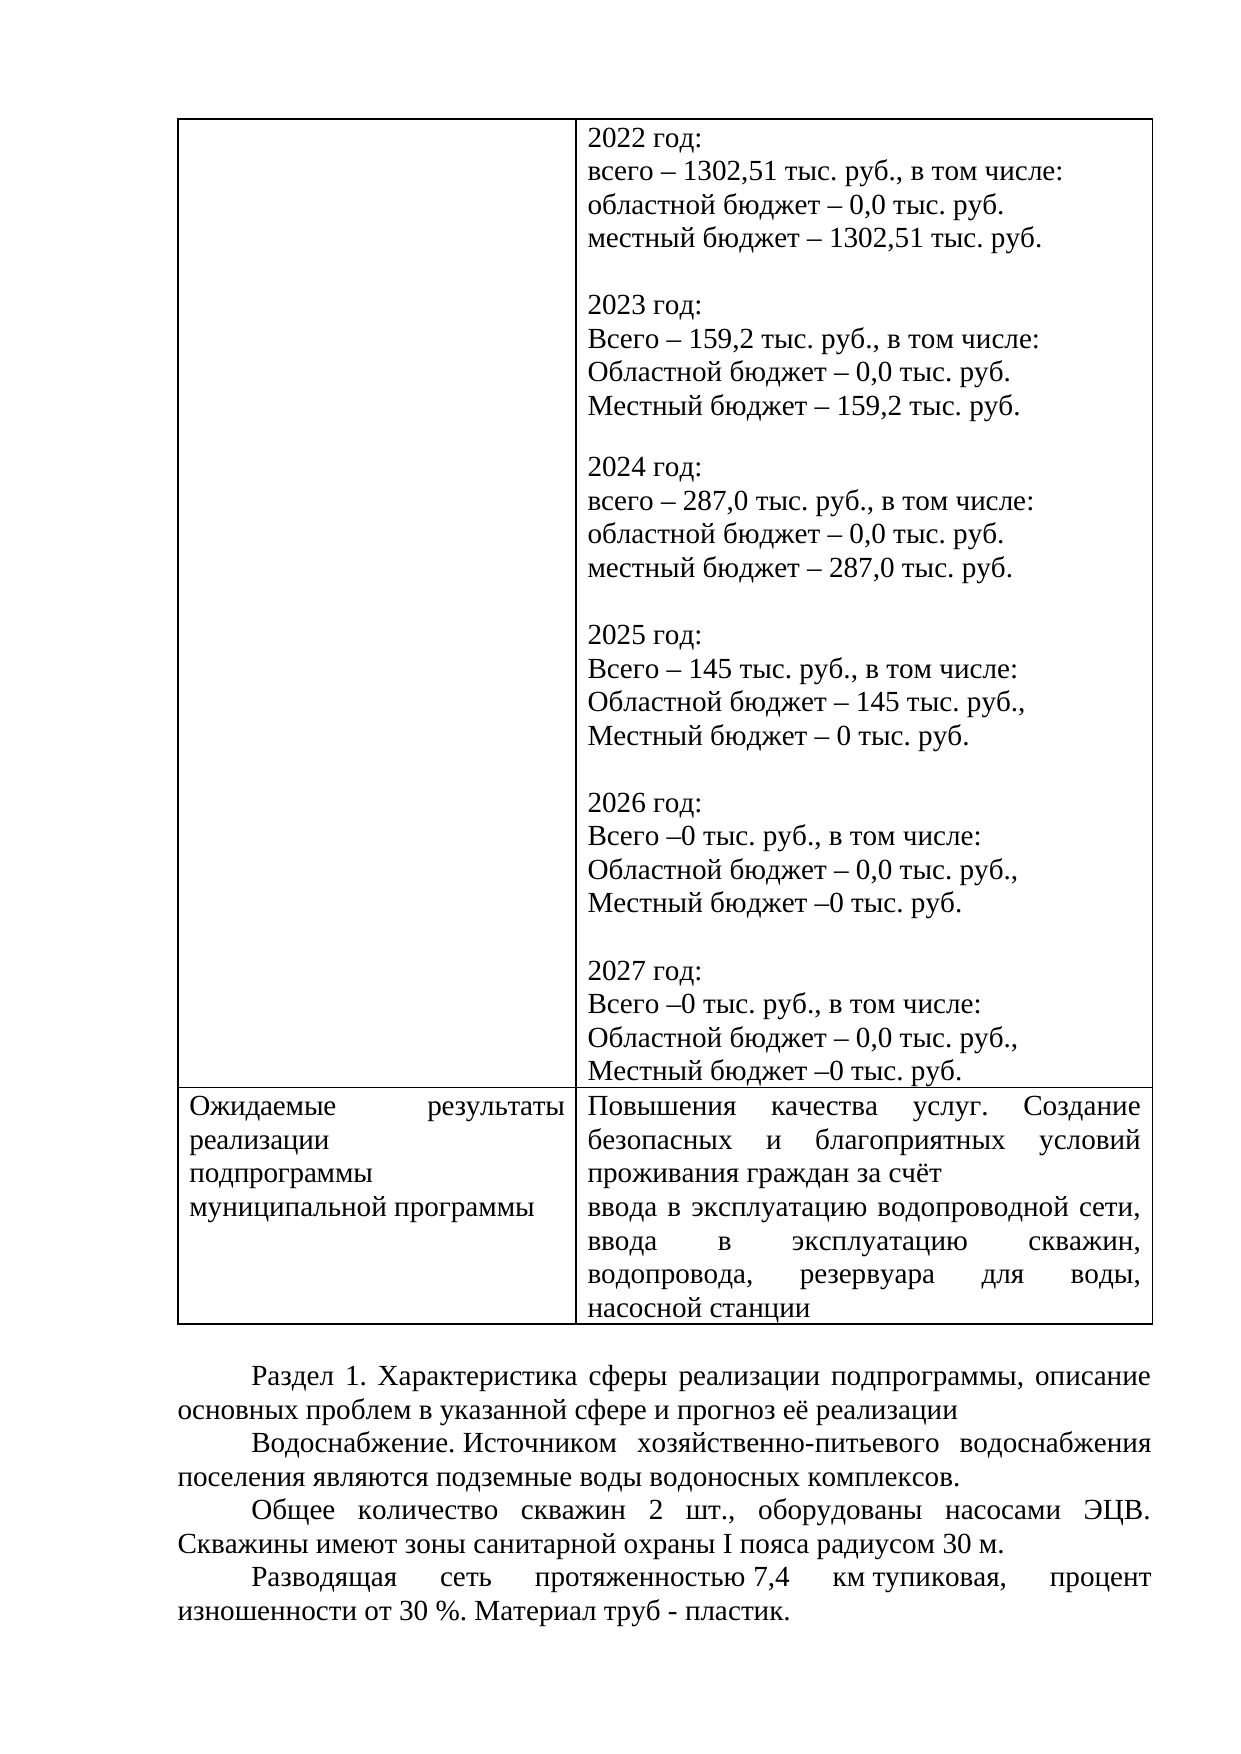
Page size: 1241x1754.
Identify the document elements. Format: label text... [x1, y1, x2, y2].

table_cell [577, 120, 1152, 1087]
text Общее количество скважин 2 шт., оборудованы насосами ЭЦВ. Скважины имеют зоны санитарной охраны I пояса радиусом 30 м. [177, 1492, 1152, 1559]
text Раздел 1. Характеристика сферы реализации подпрограммы, описание основных проблем в указанной сфере и прогноз её реализации [177, 1358, 1152, 1425]
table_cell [179, 120, 575, 1087]
text Разводящая сеть протяженностью 7,4 км тупиковая, процент изношенности от 30 %. Материал труб - пластик. [177, 1559, 1152, 1627]
table_cell Ожидаемые результаты реализации подпрограммы муниципальной программы [179, 1088, 575, 1323]
text Водоснабжение. Источником хозяйственно-питьевого водоснабжения поселения являются подземные воды водоносных комплексов. [177, 1425, 1152, 1492]
table_cell Повышения качества услуг. Создание безопасных и благоприятных условий проживания граждан за счёт ввода в эксплуатацию водопроводной сети, ввода в эксплуатацию скважин, водопровода, резервуара для воды, насосной станции [577, 1088, 1152, 1323]
